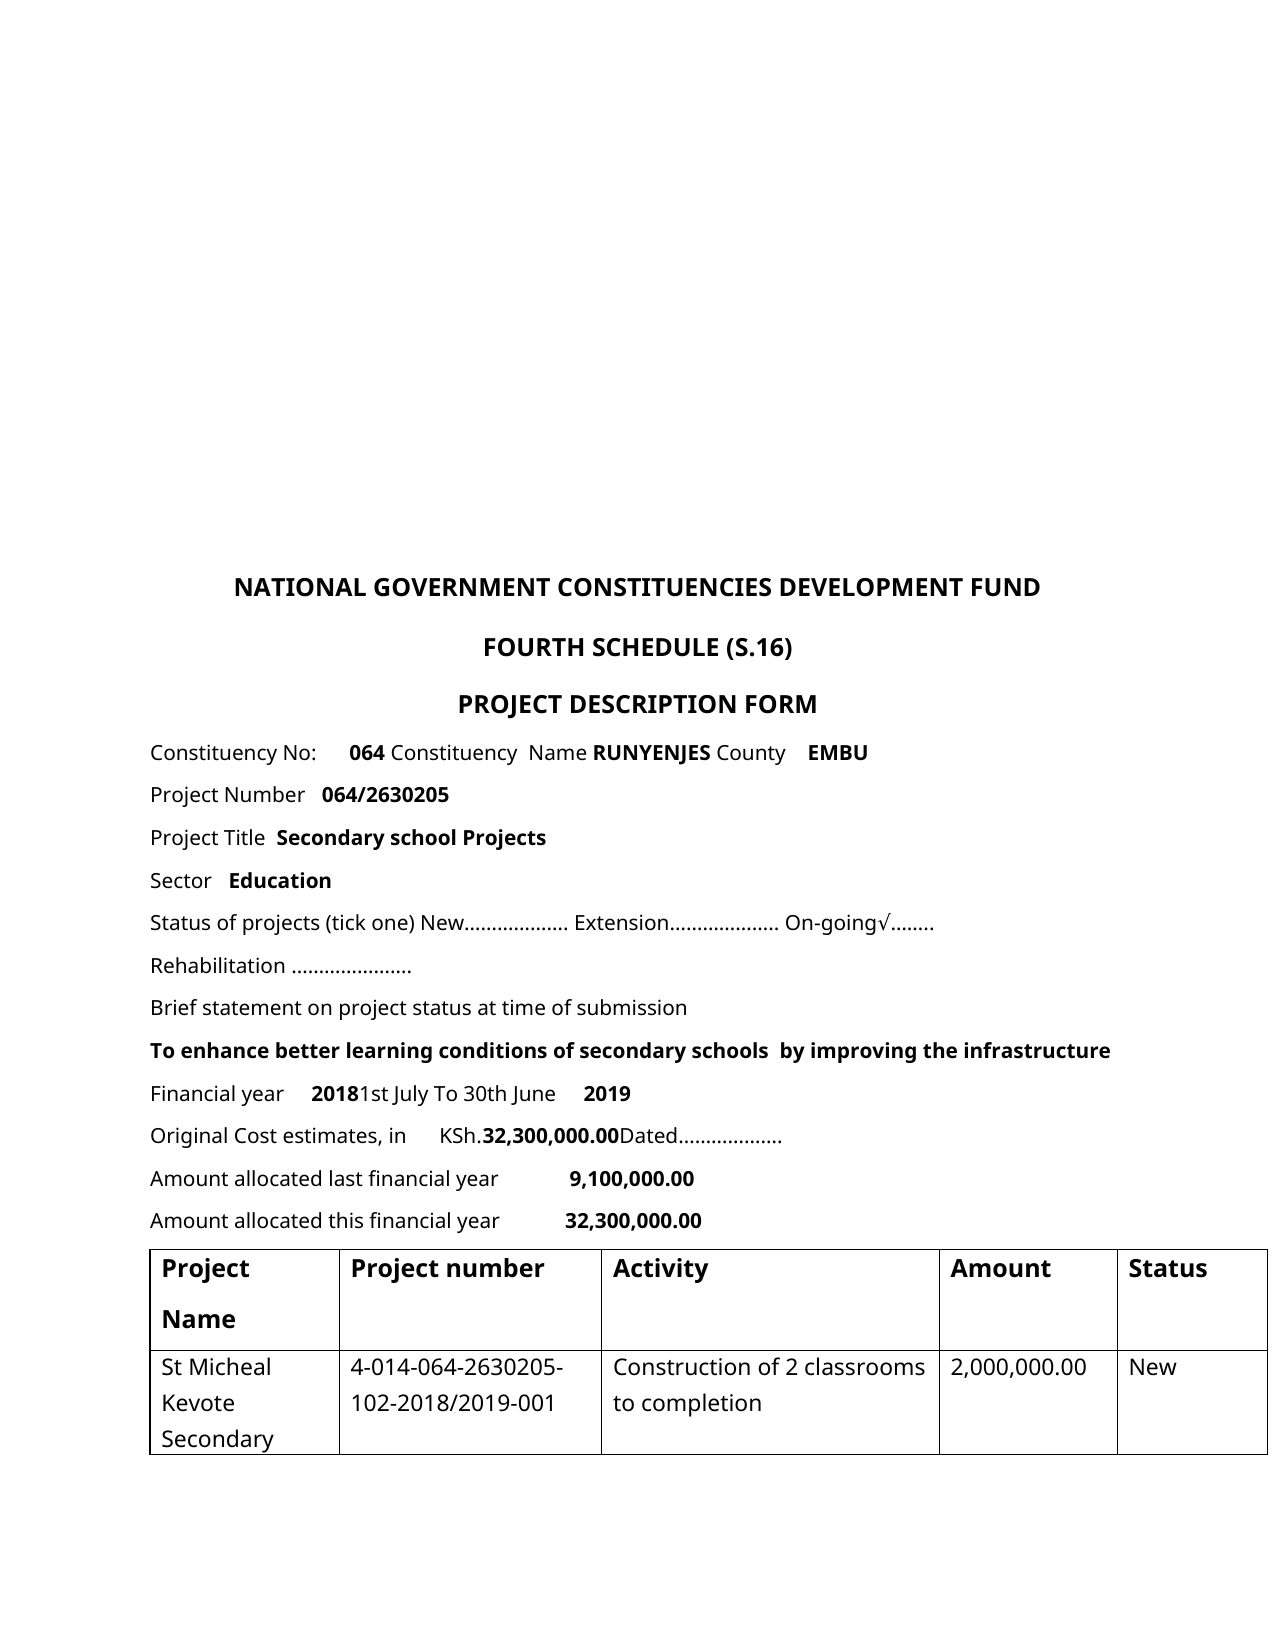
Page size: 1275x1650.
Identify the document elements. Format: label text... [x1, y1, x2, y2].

text Rehabilitation …………………. [150, 951, 1125, 979]
table_header Status [1118, 1250, 1267, 1349]
text FOURTH SCHEDULE (S.16) [150, 630, 1125, 664]
text Status of projects (tick one) New………………. Extension……………….. On-going√…….. [150, 908, 1125, 937]
text Brief statement on project status at time of submission [150, 993, 1125, 1022]
text Original Cost estimates, in KSh.32,300,000.00Dated………………. [150, 1121, 1125, 1150]
text NATIONAL GOVERNMENT CONSTITUENCIES DEVELOPMENT FUND [150, 570, 1125, 604]
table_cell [602, 1351, 939, 1454]
text Constituency No: 064 Constituency Name RUNYENJES County EMBU [150, 738, 1125, 766]
text Amount allocated this financial year 32,300,000.00 [150, 1207, 1125, 1235]
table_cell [340, 1351, 601, 1454]
table_header Project number [340, 1250, 601, 1349]
table_cell New [1118, 1351, 1267, 1454]
table_header Amount [940, 1250, 1117, 1349]
text To enhance better learning conditions of secondary schools by improving the infrastructure [150, 1036, 1125, 1064]
text Project Number 064/2630205 [150, 781, 1125, 809]
table_cell 2,000,000.00 [940, 1351, 1117, 1454]
text Sector Education [150, 866, 1125, 894]
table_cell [151, 1351, 339, 1454]
text PROJECT DESCRIPTION FORM [150, 690, 1125, 717]
text Financial year 20181st July To 30th June 2019 [150, 1079, 1125, 1107]
text Amount allocated last financial year 9,100,000.00 [150, 1164, 1125, 1192]
text Project Title Secondary school Projects [150, 823, 1125, 852]
table_header Activity [602, 1250, 939, 1349]
table_header Project Name [151, 1250, 339, 1349]
